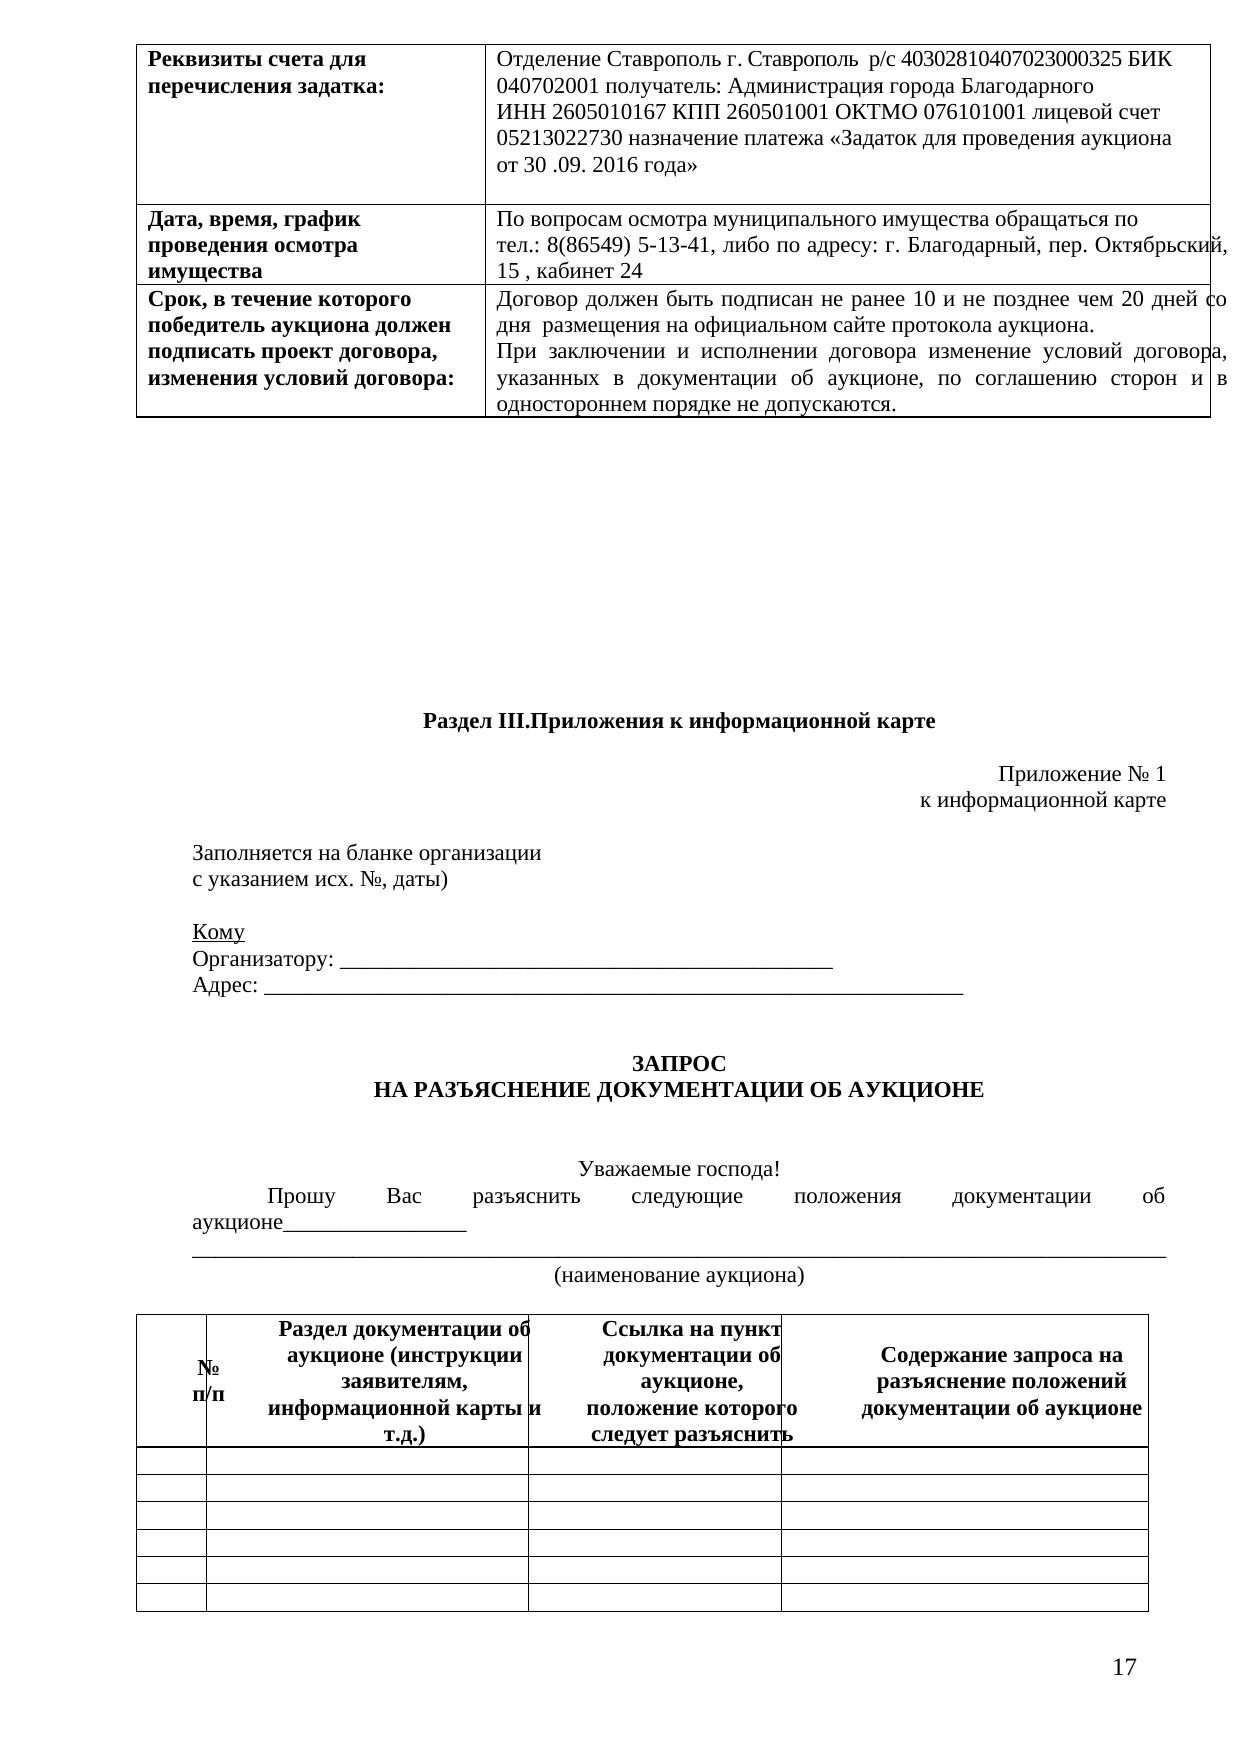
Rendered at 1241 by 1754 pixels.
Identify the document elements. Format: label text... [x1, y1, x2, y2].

table_cell [207, 1557, 528, 1583]
table_cell Срок, в течение которого победитель аукциона должен подписать проект договора, изменения условий договора: [137, 285, 485, 416]
text с указанием исх. №, даты) [192, 866, 1167, 892]
table_cell [137, 1557, 206, 1583]
table_cell [782, 1530, 1148, 1556]
text к информационной карте [192, 786, 1167, 813]
table_header Содержание запроса на разъяснение положений документации об аукционе [782, 1315, 1148, 1446]
text _____________________________________________________________________________________ [192, 1234, 1167, 1261]
table_cell [137, 1502, 206, 1528]
table_cell [782, 1584, 1148, 1611]
table_cell [207, 1448, 528, 1474]
table_cell [207, 1502, 528, 1528]
table_cell Реквизиты счета для перечисления задатка: [137, 45, 485, 203]
table_cell [137, 1448, 206, 1474]
table_cell [782, 1502, 1148, 1528]
table_cell [782, 1448, 1148, 1474]
text Приложение № 1 [192, 760, 1167, 786]
table_cell Договор должен быть подписан не ранее 10 и не позднее чем 20 дней со дня размещения на официальном сайте протокола аукциона. При заключении и исполнении договора изменение условий договора, указанных в документации об аукционе, по соглашению сторон и в одностороннем порядке не допускаются. [486, 285, 1210, 416]
text Адрес: _____________________________________________________________ [192, 971, 1167, 997]
table_cell [529, 1557, 781, 1583]
table_cell [782, 1557, 1148, 1583]
table_header Раздел документации об аукционе (инструкции заявителям, информационной карты и т.д.) [207, 1315, 528, 1446]
table_cell Отделение Ставрополь г. Ставрополь р/с 40302810407023000325 БИК 040702001 получатель: Администрация города Благодарного ИНН 2605010167 КПП 260501001 ОКТМО 076101001 лицевой счет 05213022730 назначение платежа «Задаток для проведения аукциона от 30 .09. 2016 года» [486, 45, 1210, 203]
table_cell [207, 1530, 528, 1556]
text ЗАПРОС [192, 1050, 1167, 1076]
text Организатору: ___________________________________________ [192, 944, 1167, 971]
table_cell [137, 1475, 206, 1501]
table_cell [137, 1530, 206, 1556]
table_cell [207, 1475, 528, 1501]
table_cell [137, 1584, 206, 1611]
table_cell [782, 1475, 1148, 1501]
table_cell [529, 1448, 781, 1474]
table_cell [207, 1584, 528, 1611]
text Прошу Вас разъяснить следующие положения документации об аукционе________________ [192, 1182, 1167, 1234]
table_cell [529, 1584, 781, 1611]
text НА РАЗЪЯСНЕНИЕ ДОКУМЕНТАЦИИ ОБ АУКЦИОНЕ [192, 1076, 1167, 1103]
table_cell Дата, время, график проведения осмотра имущества [137, 205, 485, 284]
table_cell [529, 1530, 781, 1556]
text Кому [192, 918, 1167, 944]
text (наименование аукциона) [192, 1261, 1167, 1287]
table_header № п/п [137, 1315, 206, 1446]
table_cell [529, 1475, 781, 1501]
text Уважаемые господа! [192, 1155, 1167, 1182]
text Раздел III.Приложения к информационной карте [192, 707, 1167, 734]
table_cell По вопросам осмотра муниципального имущества обращаться по тел.: 8(86549) 5-13-41, либо по адресу: г. Благодарный, пер. Октябрьский, 15 , кабинет 24 [486, 205, 1210, 284]
table_header Ссылка на пункт документации об аукционе, положение которого следует разъяснить [529, 1315, 781, 1446]
text Заполняется на бланке организации [192, 839, 1167, 866]
table_cell [529, 1502, 781, 1528]
